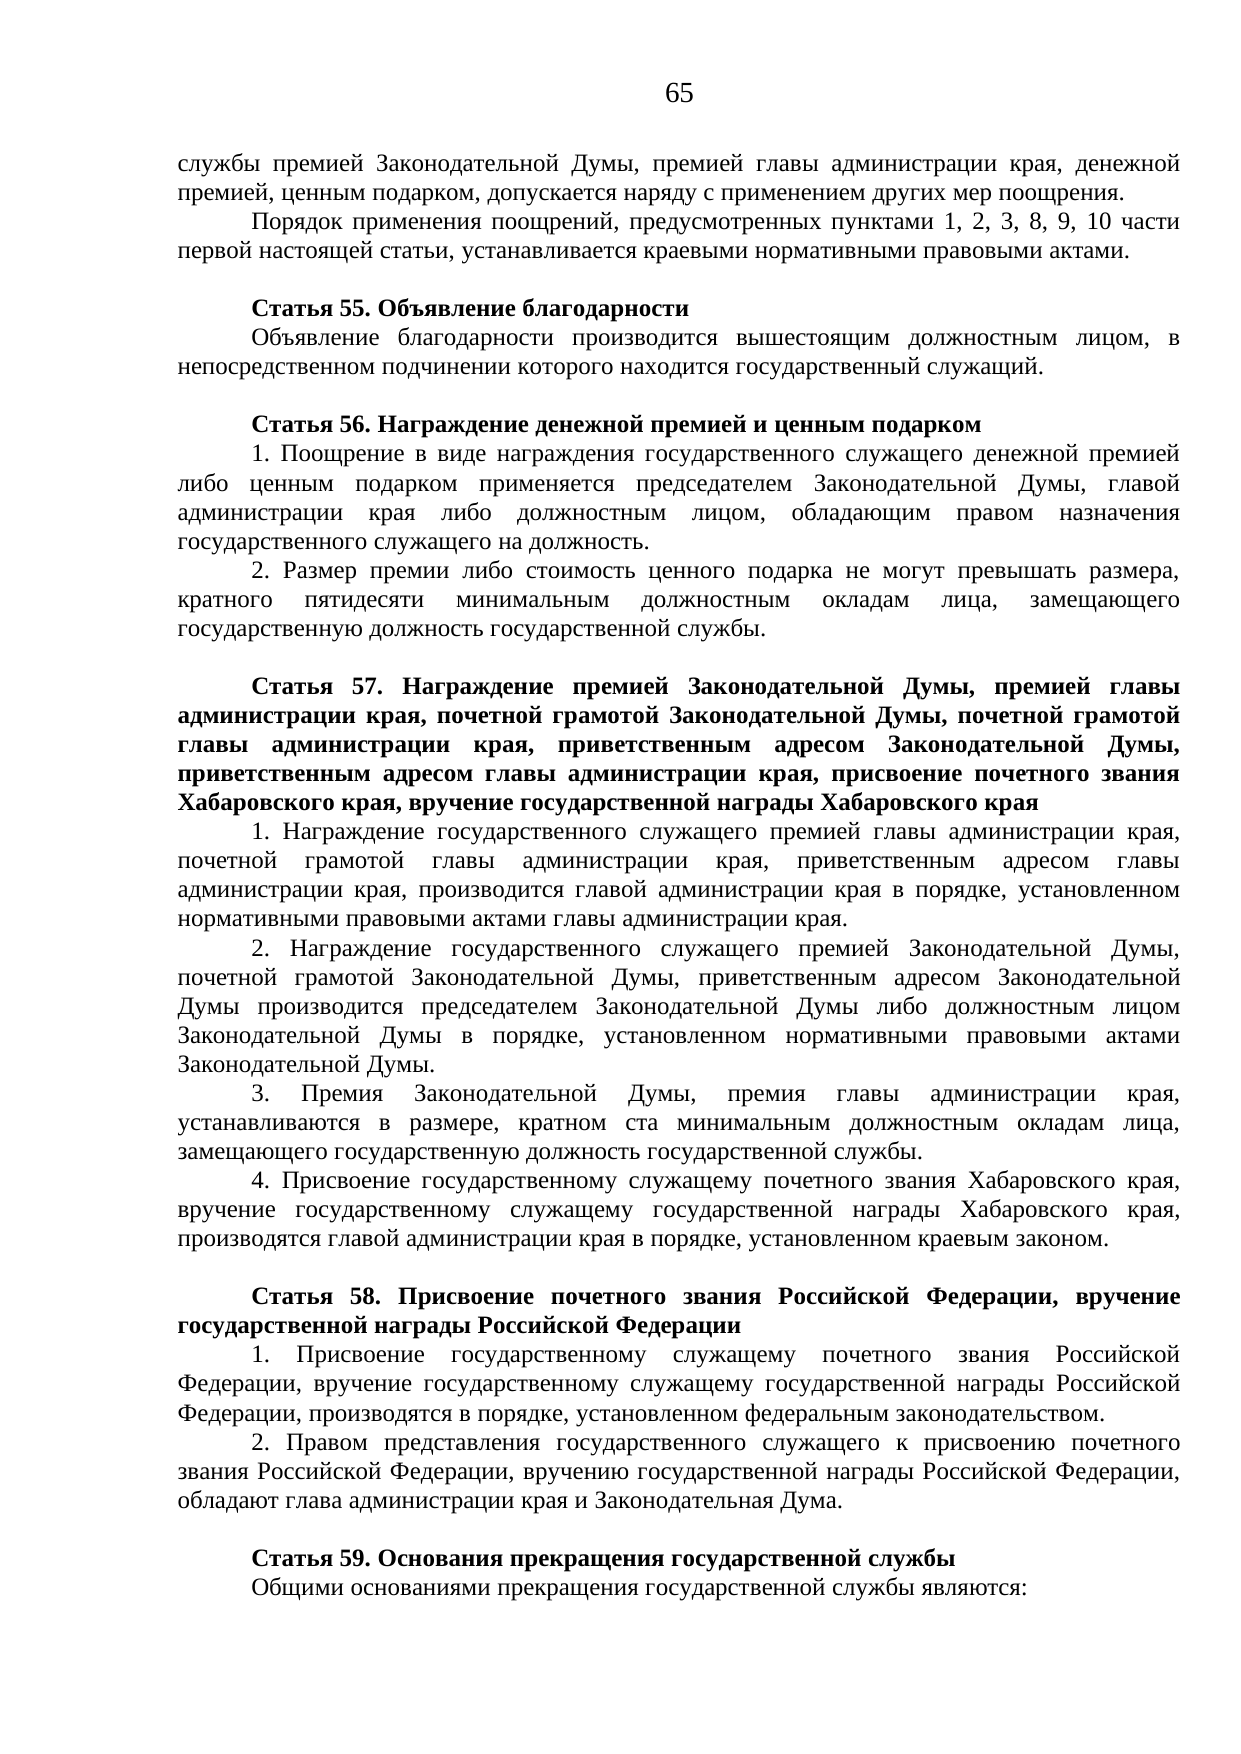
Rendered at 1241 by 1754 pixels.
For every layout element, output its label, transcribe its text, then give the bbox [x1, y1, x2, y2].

text 2. Размер премии либо стоимость ценного подарка не могут превышать размера, кратного пятидесяти минимальным должностным окладам лица, замещающего государственную должность государственной службы. [177, 554, 1181, 642]
text 1. Присвоение государственному служащему почетного звания Российской Федерации, вручение государственному служащему государственной награды Российской Федерации, производятся в порядке, установленном федеральным законодательством. [177, 1339, 1181, 1426]
text Общими основаниями прекращения государственной службы являются: [177, 1572, 1181, 1601]
text 3. Премия Законодательной Думы, премия главы администрации края, устанавливаются в размере, кратном ста минимальным должностным окладам лица, замещающего государственную должность государственной службы. [177, 1078, 1181, 1165]
text 4. Присвоение государственному служащему почетного звания Хабаровского края, вручение государственному служащему государственной награды Хабаровского края, производятся главой администрации края в порядке, установленном краевым законом. [177, 1165, 1181, 1252]
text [177, 148, 1181, 206]
text Статья 57. Награждение премией Законодательной Думы, премией главы администрации края, почетной грамотой Законодательной Думы, почетной грамотой главы администрации края, приветственным адресом Законодательной Думы, приветственным адресом главы администрации края, присвоение почетного звания Хабаровского края, вручение государственной награды Хабаровского края [177, 671, 1181, 816]
text Статья 55. Объявление благодарности [177, 293, 1181, 322]
text 1. Поощрение в виде награждения государственного служащего денежной премией либо ценным подарком применяется председателем Законодательной Думы, главой администрации края либо должностным лицом, обладающим правом назначения государственного служащего на должность. [177, 438, 1181, 554]
text Порядок применения поощрений, предусмотренных пунктами 1, 2, 3, 8, 9, 10 части первой настоящей статьи, устанавливается краевыми нормативными правовыми актами. [177, 206, 1181, 264]
text Статья 58. Присвоение почетного звания Российской Федерации, вручение государственной награды Российской Федерации [177, 1281, 1181, 1339]
text 2. Правом представления государственного служащего к присвоению почетного звания Российской Федерации, вручению государственной награды Российской Федерации, обладают глава администрации края и Законодательная Дума. [177, 1426, 1181, 1514]
text 1. Награждение государственного служащего премией главы администрации края, почетной грамотой главы администрации края, приветственным адресом главы администрации края, производится главой администрации края в порядке, установленном нормативными правовыми актами главы администрации края. [177, 816, 1181, 932]
text Статья 56. Награждение денежной премией и ценным подарком [177, 409, 1181, 438]
text 2. Награждение государственного служащего премией Законодательной Думы, почетной грамотой Законодательной Думы, приветственным адресом Законодательной Думы производится председателем Законодательной Думы либо должностным лицом Законодательной Думы в порядке, установленном нормативными правовыми актами Законодательной Думы. [177, 932, 1181, 1078]
text Объявление благодарности производится вышестоящим должностным лицом, в непосредственном подчинении которого находится государственный служащий. [177, 322, 1181, 380]
text Статья 59. Основания прекращения государственной службы [177, 1543, 1181, 1572]
